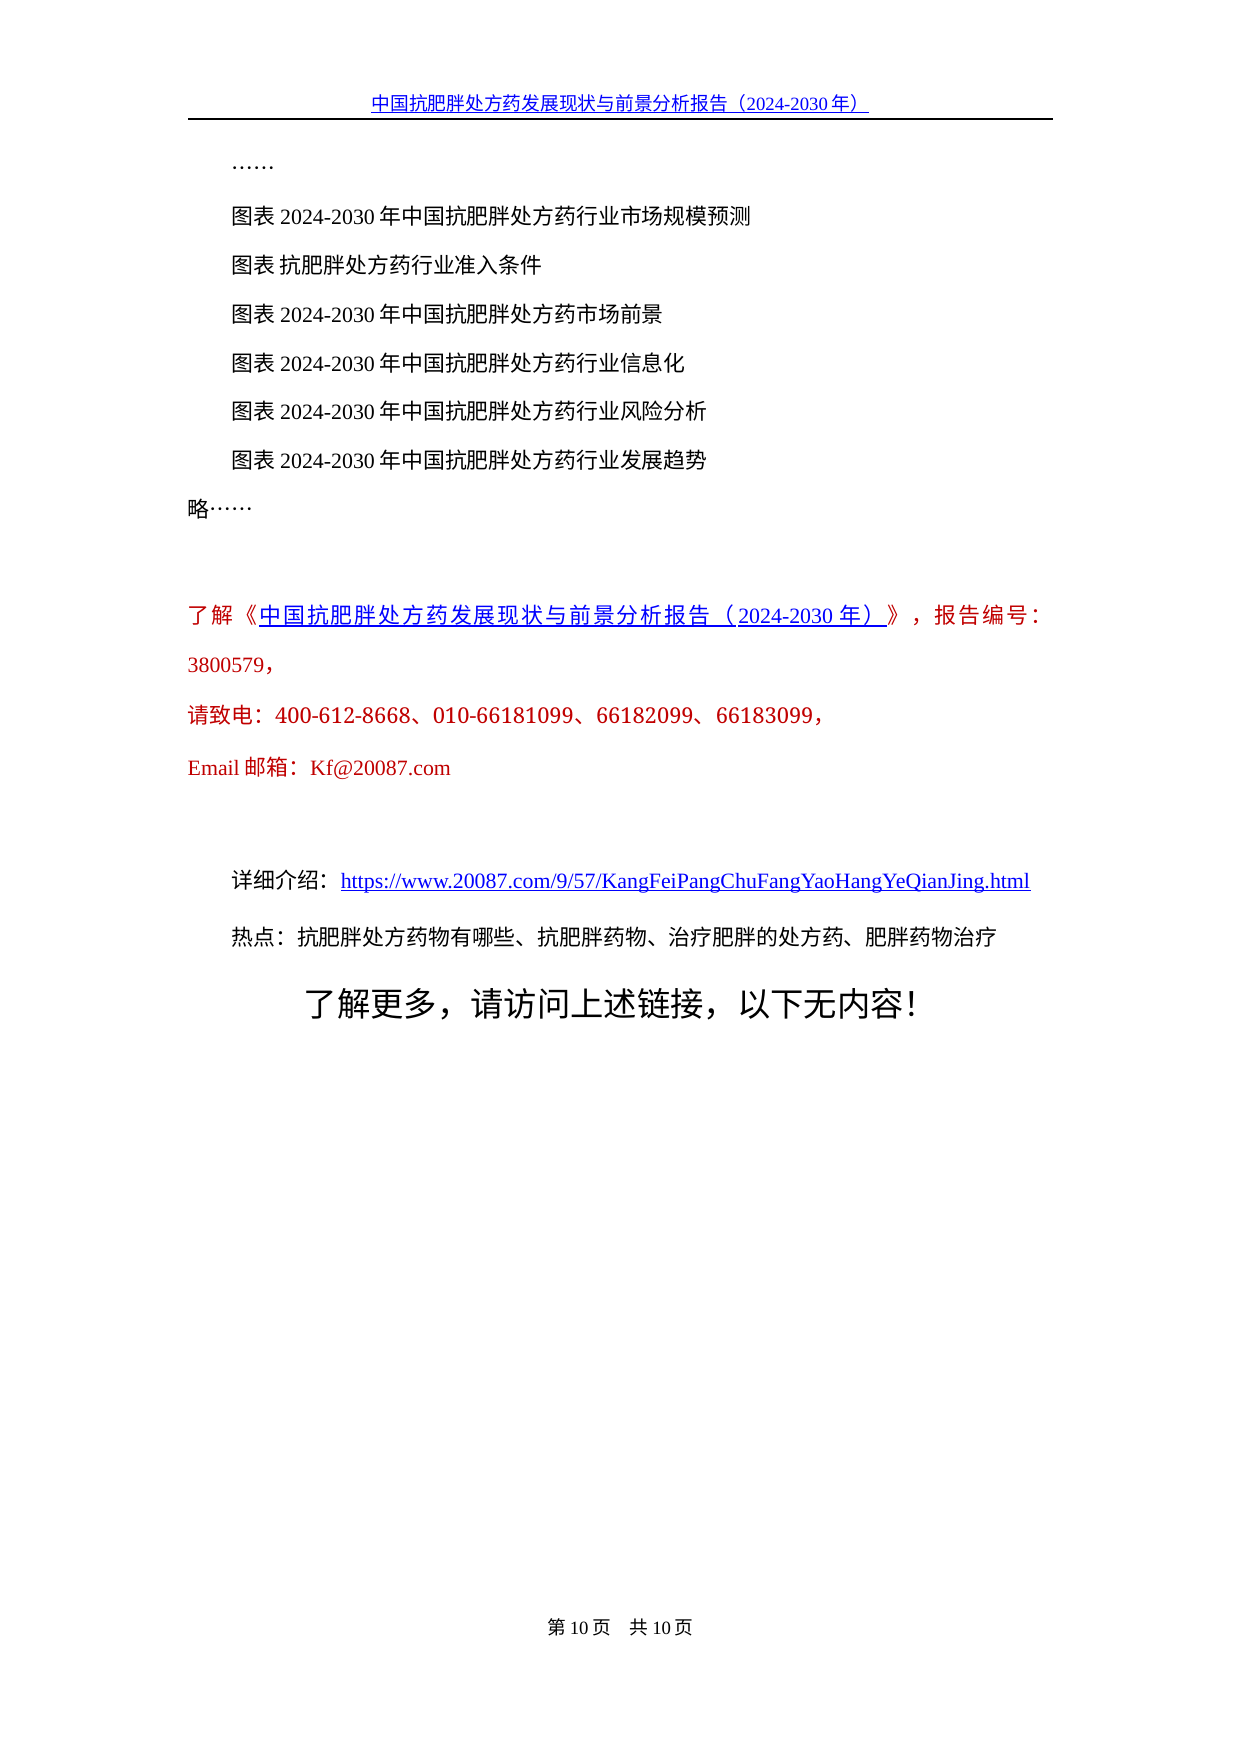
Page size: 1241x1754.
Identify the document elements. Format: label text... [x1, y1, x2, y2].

text 请致电：400-612-8668、010-66181099、66182099、66183099， [187, 698, 1053, 731]
text 热点：抗肥胖处方药物有哪些、抗肥胖药物、治疗肥胖的处方药、肥胖药物治疗 [187, 919, 1053, 952]
text Email邮箱：Kf@20087.com [187, 750, 1053, 782]
text 详细介绍：https://www.20087.com/9/57/KangFeiPangChuFangYaoHangYeQianJing.html [187, 863, 1053, 895]
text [187, 150, 1053, 524]
title 了解更多，请访问上述链接，以下无内容！ [187, 969, 1053, 1034]
text 了解《中国抗肥胖处方药发展现状与前景分析报告（2024-2030年）》，报告编号：3800579， [187, 598, 1053, 679]
